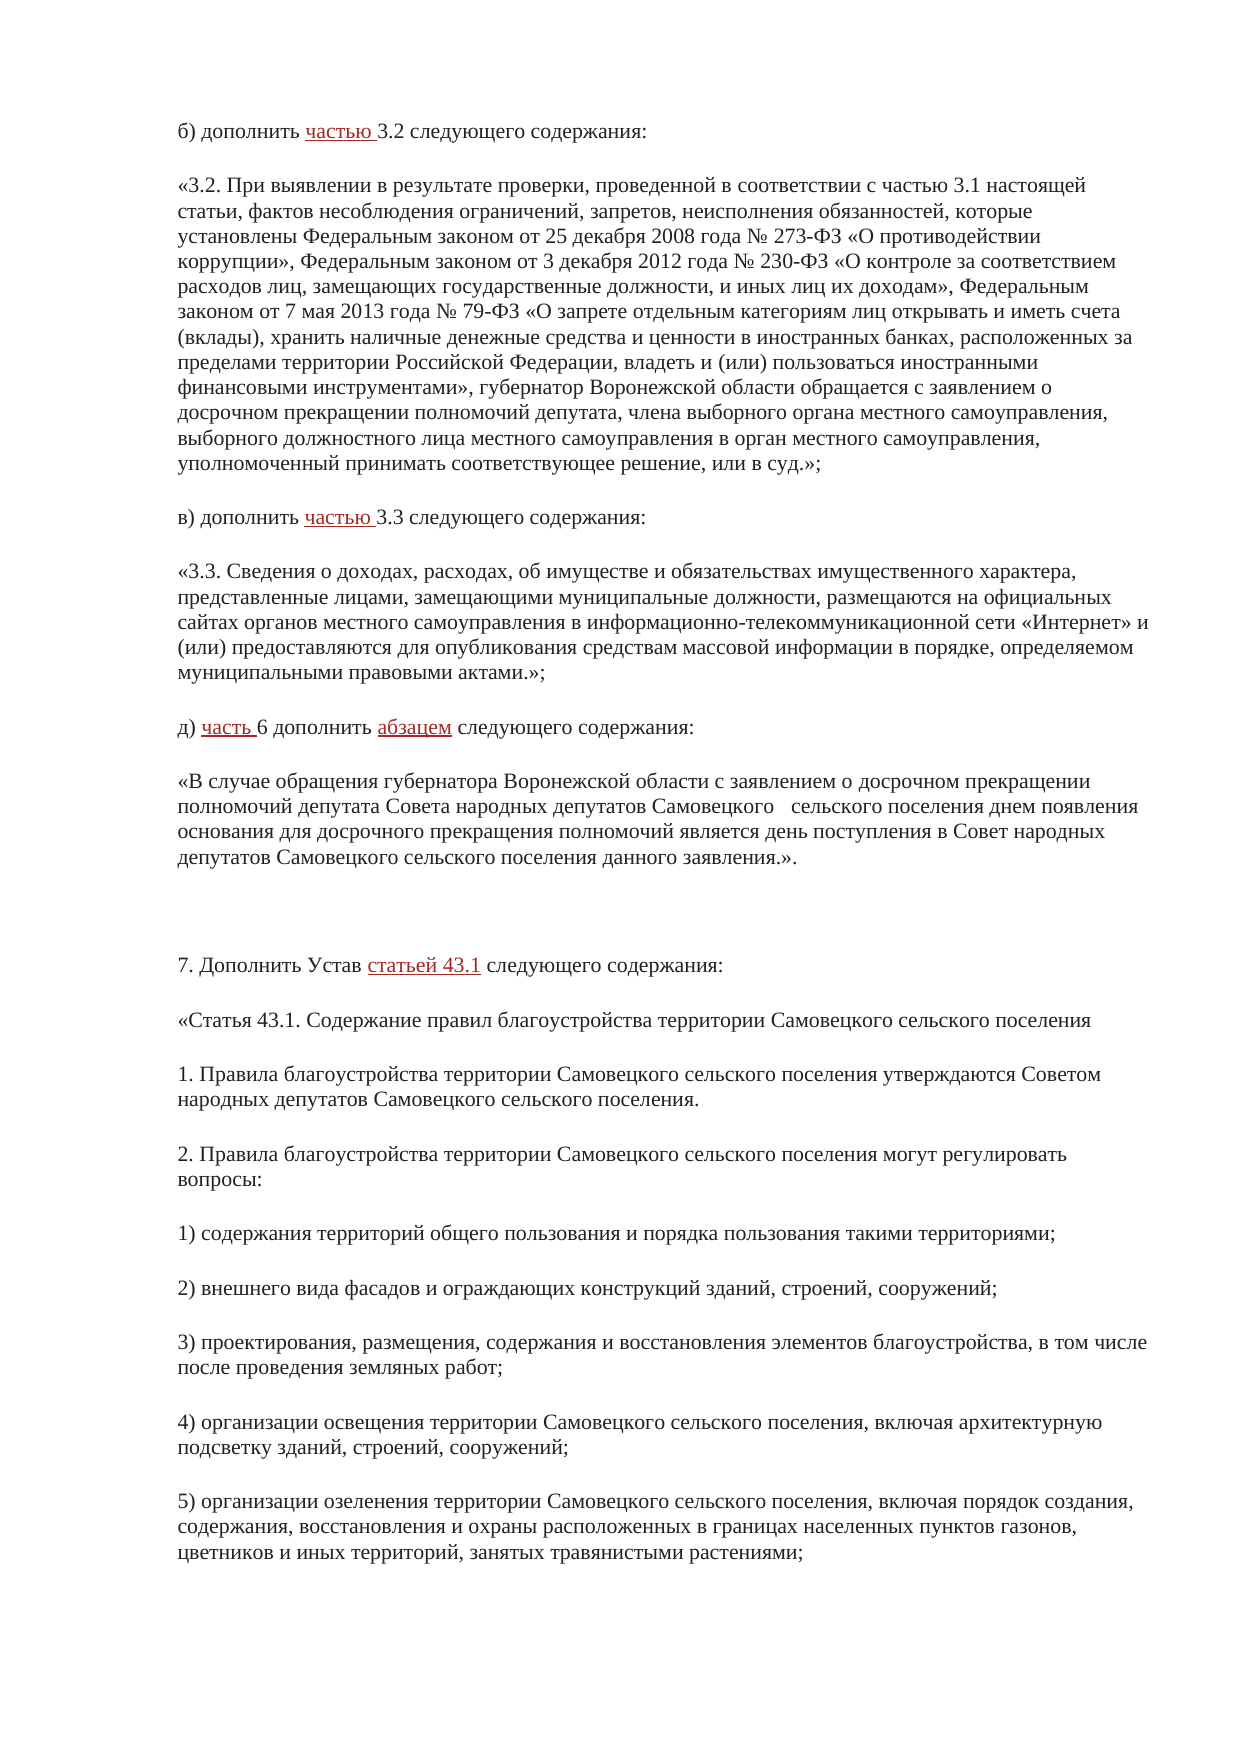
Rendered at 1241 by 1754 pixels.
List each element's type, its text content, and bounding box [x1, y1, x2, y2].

text 3) проектирования, размещения, содержания и восстановления элементов благоустройства, в том числе после проведения земляных работ; [177, 1329, 1152, 1379]
text 7. Дополнить Устав статьей 43.1 следующего содержания: [177, 952, 1152, 978]
text «Статья 43.1. Содержание правил благоустройства территории Самовецкого сельского поселения [177, 1007, 1152, 1032]
text 2. Правила благоустройства территории Самовецкого сельского поселения могут регулировать вопросы: [177, 1141, 1152, 1191]
text д) часть 6 дополнить абзацем следующего содержания: [177, 714, 1152, 739]
text 2) внешнего вида фасадов и ограждающих конструкций зданий, строений, сооружений; [177, 1275, 1152, 1300]
text 1) содержания территорий общего пользования и порядка пользования такими территориями; [177, 1220, 1152, 1246]
text «3.3. Сведения о доходах, расходах, об имуществе и обязательствах имущественного характера, представленные лицами, замещающими муниципальные должности, размещаются на официальных сайтах органов местного самоуправления в информационно-телекоммуникационной сети «Интернет» и (или) предоставляются для опубликования средствам массовой информации в порядке, определяемом муниципальными правовыми актами.»; [177, 558, 1152, 684]
text «В случае обращения губернатора Воронежской области с заявлением о досрочном прекращении полномочий депутата Совета народных депутатов Самовецкого сельского поселения днем появления основания для досрочного прекращения полномочий является день поступления в Совет народных депутатов Самовецкого сельского поселения данного заявления.». [177, 768, 1152, 869]
text в) дополнить частью 3.3 следующего содержания: [177, 504, 1152, 529]
text 1. Правила благоустройства территории Самовецкого сельского поселения утверждаются Советом народных депутатов Самовецкого сельского поселения. [177, 1061, 1152, 1112]
text «3.2. При выявлении в результате проверки, проведенной в соответствии с частью 3.1 настоящей статьи, фактов несоблюдения ограничений, запретов, неисполнения обязанностей, которые установлены Федеральным законом от 25 декабря 2008 года № 273-ФЗ «О противодействии коррупции», Федеральным законом от 3 декабря 2012 года № 230-ФЗ «О контроле за соответствием расходов лиц, замещающих государственные должности, и иных лиц их доходам», Федеральным законом от 7 мая 2013 года № 79-ФЗ «О запрете отдельным категориям лиц открывать и иметь счета (вклады), хранить наличные денежные средства и ценности в иностранных банках, расположенных за пределами территории Российской Федерации, владеть и (или) пользоваться иностранными финансовыми инструментами», губернатор Воронежской области обращается с заявлением о досрочном прекращении полномочий депутата, члена выборного органа местного самоуправления, выборного должностного лица местного самоуправления в орган местного самоуправления, уполномоченный принимать соответствующее решение, или в суд.»; [177, 172, 1152, 475]
text 5) организации озеленения территории Самовецкого сельского поселения, включая порядок создания, содержания, восстановления и охраны расположенных в границах населенных пунктов газонов, цветников и иных территорий, занятых травянистыми растениями; [177, 1488, 1152, 1564]
text б) дополнить частью 3.2 следующего содержания: [177, 118, 1152, 143]
text 4) организации освещения территории Самовецкого сельского поселения, включая архитектурную подсветку зданий, строений, сооружений; [177, 1409, 1152, 1459]
